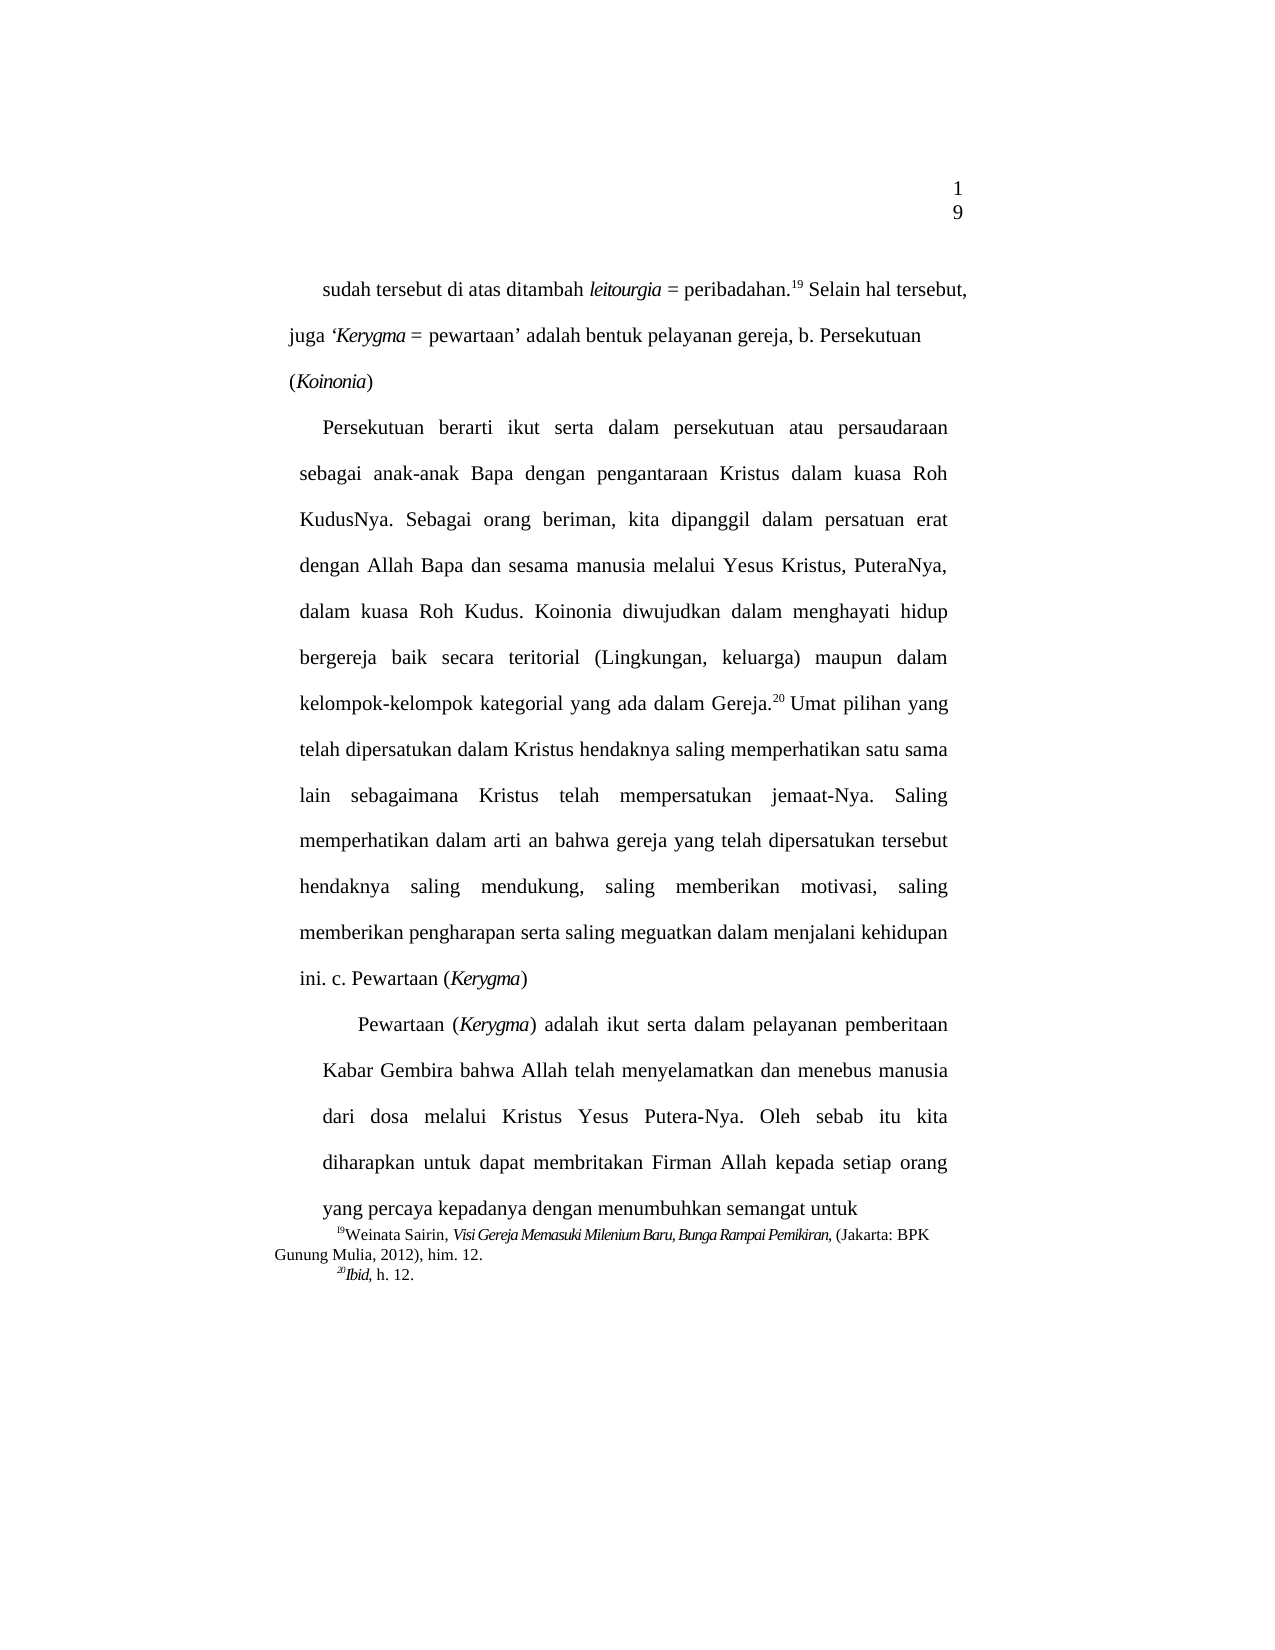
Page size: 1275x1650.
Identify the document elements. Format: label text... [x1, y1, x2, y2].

text sudah tersebut di atas ditambah leitourgia = peribadahan.19 Selain hal tersebut, juga ‘Kerygma = pewartaan’ adalah bentuk pelayanan gereja, b. Persekutuan (Koinonia) [289, 260, 976, 398]
text Persekutuan berarti ikut serta dalam persekutuan atau persaudaraan sebagai anak-anak Bapa dengan pengantaraan Kristus dalam kuasa Roh KudusNya. Sebagai orang beriman, kita dipanggil dalam persatuan erat dengan Allah Bapa dan sesama manusia melalui Yesus Kristus, PuteraNya, dalam kuasa Roh Kudus. Koinonia diwujudkan dalam menghayati hidup bergereja baik secara teritorial (Lingkungan, keluarga) maupun dalam kelompok-kelompok kategorial yang ada dalam Gereja.20 Umat pilihan yang telah dipersatukan dalam Kristus hendaknya saling memperhatikan satu sama lain sebagaimana Kristus telah mempersatukan jemaat-Nya. Saling memperhatikan dalam arti an bahwa gereja yang telah dipersatukan tersebut hendaknya saling mendukung, saling memberikan motivasi, saling memberikan pengharapan serta saling meguatkan dalam menjalani kehidupan ini. c. Pewartaan (Kerygma) [299, 398, 948, 995]
text 20Ibid, h. 12. [274, 1264, 976, 1284]
text Pewartaan (Kerygma) adalah ikut serta dalam pelayanan pemberitaan Kabar Gembira bahwa Allah telah menyelamatkan dan menebus manusia dari dosa melalui Kristus Yesus Putera-Nya. Oleh sebab itu kita diharapkan untuk dapat membritakan Firman Allah kepada setiap orang yang percaya kepadanya dengan menumbuhkan semangat untuk [322, 995, 948, 1225]
text I9Weinata Sairin, Visi Gereja Memasuki Milenium Baru, Bunga Rampai Pemikiran, (Jakarta: BPK Gunung Mulia, 2012), him. 12. [274, 1225, 976, 1264]
